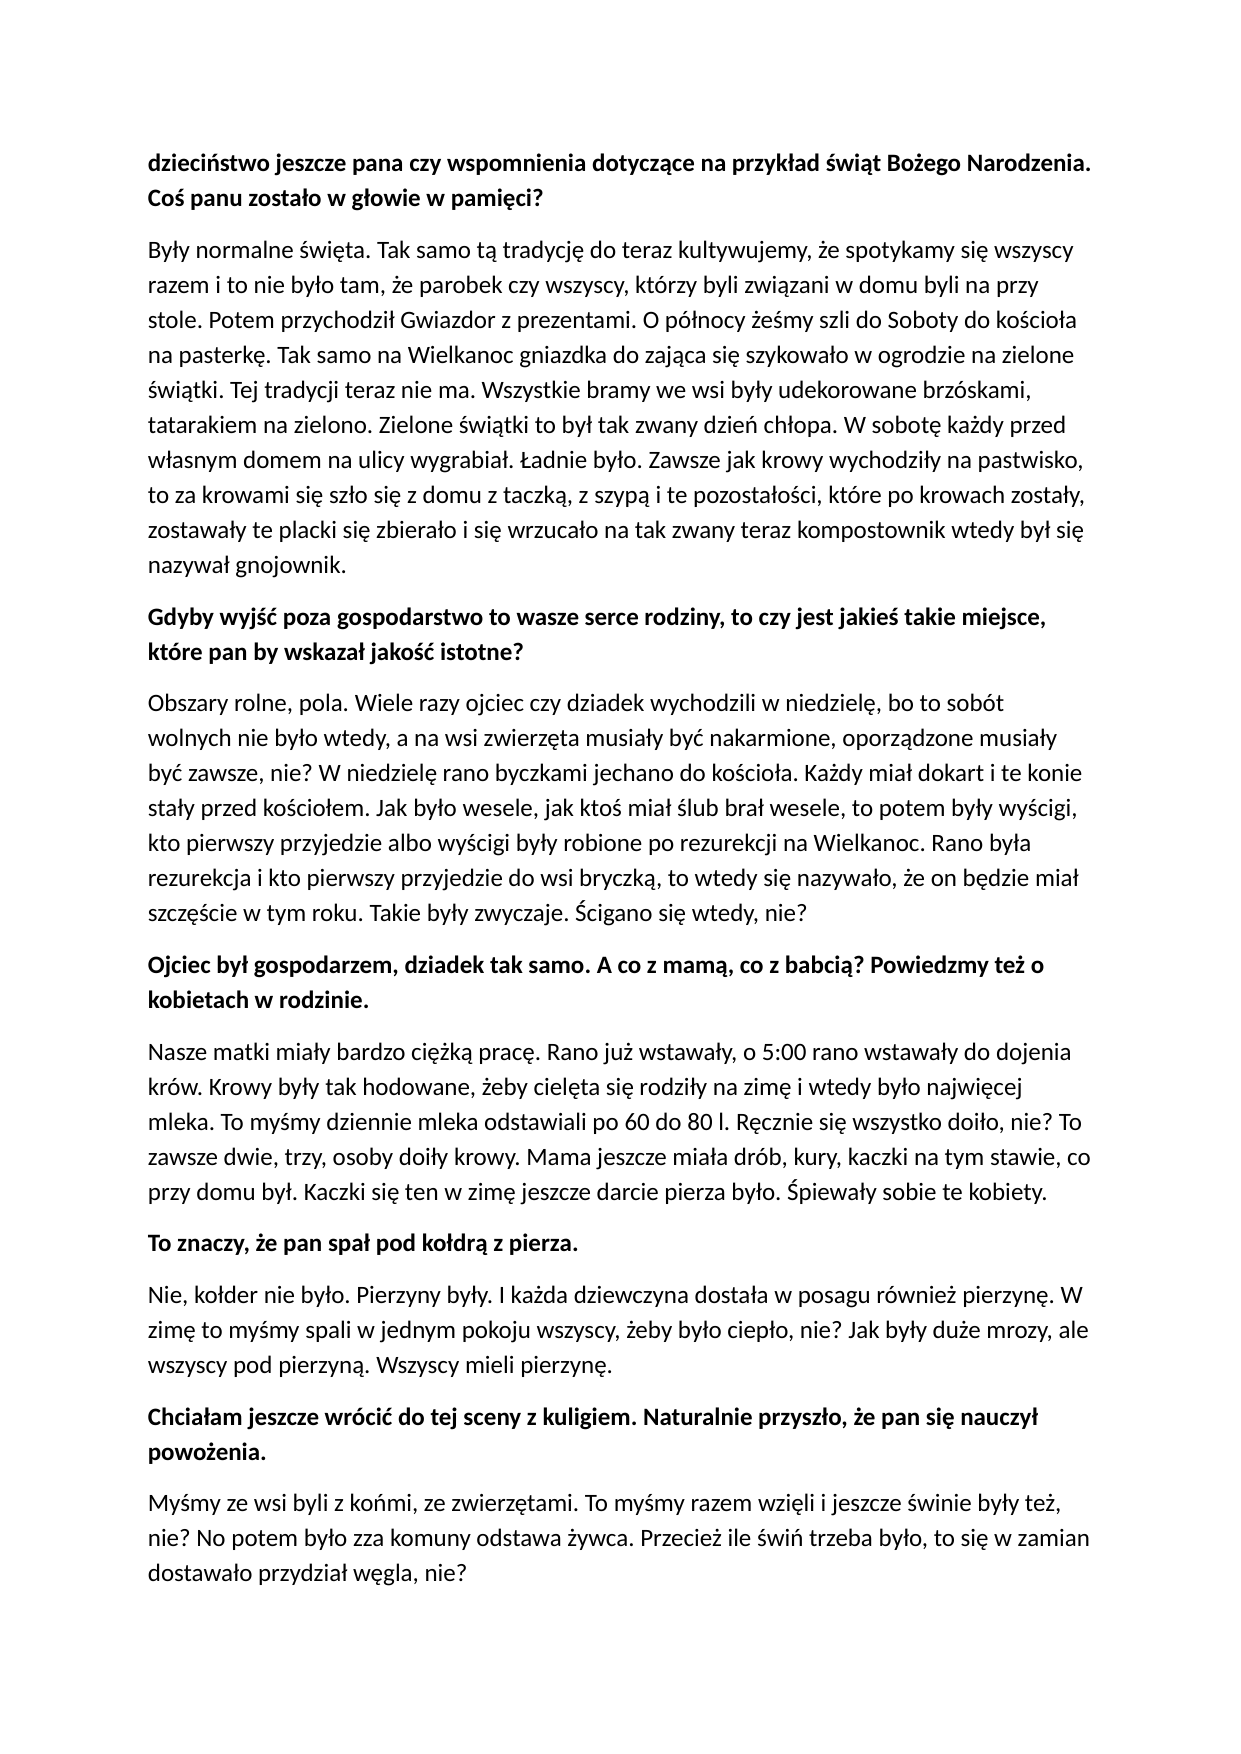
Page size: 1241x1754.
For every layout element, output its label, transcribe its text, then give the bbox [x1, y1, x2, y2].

text To znaczy, że pan spał pod kołdrą z pierza. [148, 1228, 1093, 1258]
text Nasze matki miały bardzo ciężką pracę. Rano już wstawały, o 5:00 rano wstawały do dojenia krów. Krowy były tak hodowane, żeby cielęta się rodziły na zimę i wtedy było najwięcej mleka. To myśmy dziennie mleka odstawiali po 60 do 80 l. Ręcznie się wszystko doiło, nie? To zawsze dwie, trzy, osoby doiły krowy. Mama jeszcze miała drób, kury, kaczki na tym stawie, co przy domu był. Kaczki się ten w zimę jeszcze darcie pierza było. Śpiewały sobie te kobiety. [148, 1036, 1093, 1206]
text Gdyby wyjść poza gospodarstwo to wasze serce rodziny, to czy jest jakieś takie miejsce, które pan by wskazał jakość istotne? [148, 601, 1093, 666]
text Chciałam jeszcze wrócić do tej sceny z kuligiem. Naturalnie przyszło, że pan się nauczył powożenia. [148, 1401, 1093, 1466]
text Ojciec był gospodarzem, dziadek tak samo. A co z mamą, co z babcią? Powiedzmy też o kobietach w rodzinie. [148, 949, 1093, 1015]
text Obszary rolne, pola. Wiele razy ojciec czy dziadek wychodzili w niedzielę, bo to sobót wolnych nie było wtedy, a na wsi zwierzęta musiały być nakarmione, oporządzone musiały być zawsze, nie? W niedzielę rano byczkami jechano do kościoła. Każdy miał dokart i te konie stały przed kościołem. Jak było wesele, jak ktoś miał ślub brał wesele, to potem były wyścigi, kto pierwszy przyjedzie albo wyścigi były robione po rezurekcji na Wielkanoc. Rano była rezurekcja i kto pierwszy przyjedzie do wsi bryczką, to wtedy się nazywało, że on będzie miał szczęście w tym roku. Takie były zwyczaje. Ścigano się wtedy, nie? [148, 688, 1093, 928]
text Były normalne święta. Tak samo tą tradycję do teraz kultywujemy, że spotykamy się wszyscy razem i to nie było tam, że parobek czy wszyscy, którzy byli związani w domu byli na przy stole. Potem przychodził Gwiazdor z prezentami. O północy żeśmy szli do Soboty do kościoła na pasterkę. Tak samo na Wielkanoc gniazdka do zająca się szykowało w ogrodzie na zielone świątki. Tej tradycji teraz nie ma. Wszystkie bramy we wsi były udekorowane brzóskami, tatarakiem na zielono. Zielone świątki to był tak zwany dzień chłopa. W sobotę każdy przed własnym domem na ulicy wygrabiał. Ładnie było. Zawsze jak krowy wychodziły na pastwisko, to za krowami się szło się z domu z taczką, z szypą i te pozostałości, które po krowach zostały, zostawały te placki się zbierało i się wrzucało na tak zwany teraz kompostownik wtedy był się nazywał gnojownik. [148, 234, 1093, 580]
text dzieciństwo jeszcze pana czy wspomnienia dotyczące na przykład świąt Bożego Narodzenia. Coś panu zostało w głowie w pamięci? [148, 148, 1093, 213]
text Myśmy ze wsi byli z końmi, ze zwierzętami. To myśmy razem wzięli i jeszcze świnie były też, nie? No potem było zza komuny odstawa żywca. Przecież ile świń trzeba było, to się w zamian dostawało przydział węgla, nie? [148, 1488, 1093, 1588]
text Nie, kołder nie było. Pierzyny były. I każda dziewczyna dostała w posagu również pierzynę. W zimę to myśmy spali w jednym pokoju wszyscy, żeby było ciepło, nie? Jak były duże mrozy, ale wszyscy pod pierzyną. Wszyscy mieli pierzynę. [148, 1279, 1093, 1380]
